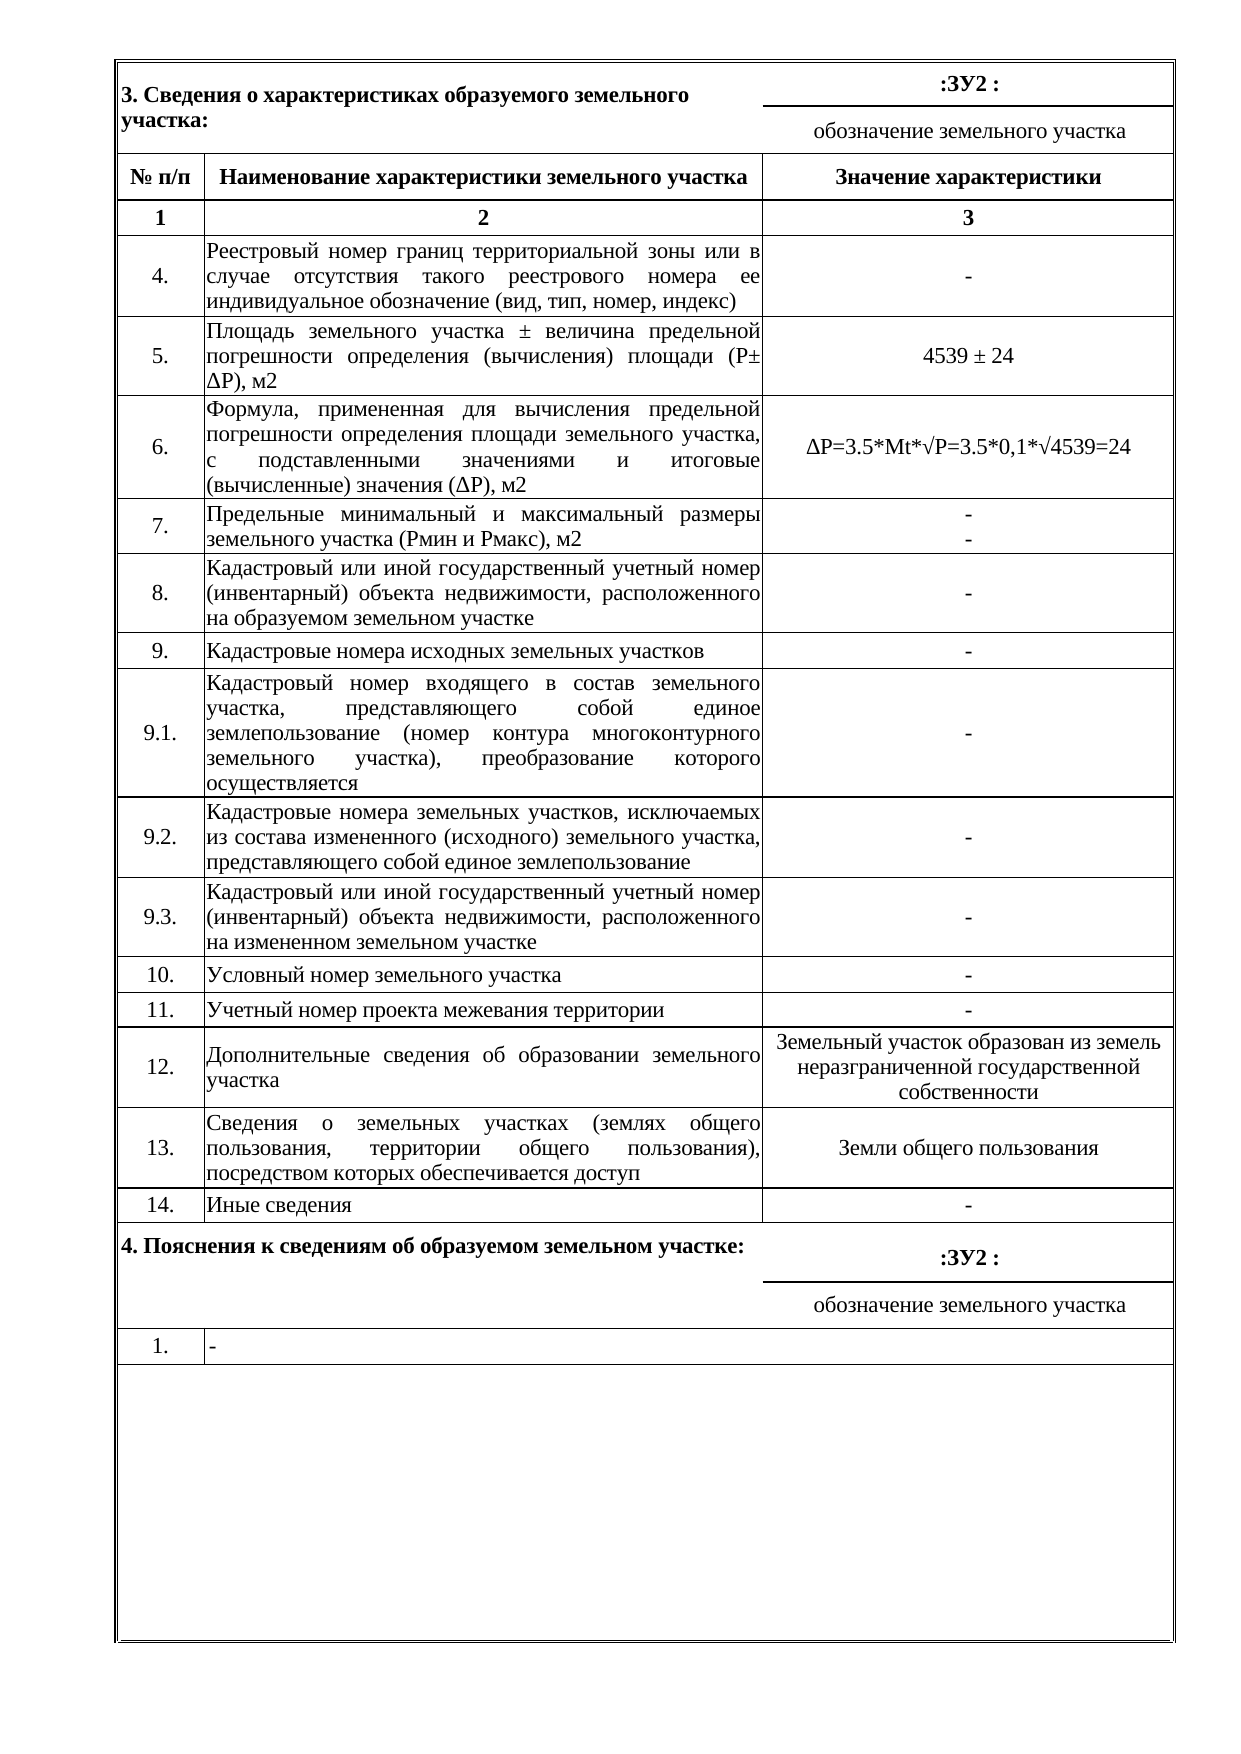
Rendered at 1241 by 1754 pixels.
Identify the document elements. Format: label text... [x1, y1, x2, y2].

table_cell № п/п [118, 154, 204, 199]
table_cell Кадастровый номер входящего в состав земельного участка, представляющего собой единое землепользование (номер контура многоконтурного земельного участка), преобразование которого осуществляется [205, 669, 762, 796]
table_cell 6. [118, 396, 204, 498]
table_cell 4. Пояснения к сведениям об образуемом земельном участке: [118, 1234, 762, 1328]
table_cell - [763, 993, 1173, 1026]
table_cell Дополнительные сведения об образовании земельного участка [205, 1028, 762, 1107]
table_cell 9.1. [118, 669, 204, 796]
table_cell Площадь земельного участка ± величина предельной погрешности определения (вычисления) площади (Р± ΔР), м2 [205, 317, 762, 395]
table_cell Кадастровые номера исходных земельных участков [205, 633, 762, 668]
table_cell 4539 ± 24 [763, 317, 1173, 395]
table_cell обозначение земельного участка [763, 1283, 1173, 1328]
table_cell [118, 1365, 1173, 1639]
table_cell [116, 1640, 1174, 1687]
table_cell ∆P=3.5*Мt*√Р=3.5*0,1*√4539=24 [763, 396, 1173, 498]
table_cell - [763, 633, 1173, 668]
table_cell Кадастровый или иной государственный учетный номер (инвентарный) объекта недвижимости, расположенного на измененном земельном участке [205, 878, 762, 956]
table_cell - [763, 1189, 1173, 1222]
table_cell - [205, 1329, 1173, 1363]
table_cell - - [763, 499, 1173, 553]
table_cell [118, 1223, 1173, 1234]
table_cell - [763, 554, 1173, 632]
table_cell 12. [118, 1028, 204, 1107]
table_cell - [763, 798, 1173, 877]
table_cell Наименование характеристики земельного участка [205, 154, 762, 199]
table_cell Иные сведения [205, 1189, 762, 1222]
table_cell Кадастровые номера земельных участков, исключаемых из состава измененного (исходного) земельного участка, представляющего собой единое землепользование [205, 798, 762, 877]
table_cell - [763, 957, 1173, 992]
table_cell 5. [118, 317, 204, 395]
table_cell 10. [118, 957, 204, 992]
table_cell Кадастровый или иной государственный учетный номер (инвентарный) объекта недвижимости, расположенного на образуемом земельном участке [205, 554, 762, 632]
table_cell Формула, примененная для вычисления предельной погрешности определения площади земельного участка, с подставленными значениями и итоговые (вычисленные) значения (ΔР), м2 [205, 396, 762, 498]
table_cell :ЗУ2 : [763, 63, 1173, 105]
table_cell Предельные минимальный и максимальный размеры земельного участка (Рмин и Рмакс), м2 [205, 499, 762, 553]
table_cell Земельный участок образован из земель неразграниченной государственной собственности [763, 1028, 1173, 1107]
table_cell 7. [118, 499, 204, 553]
table_cell 9.2. [118, 798, 204, 877]
table_cell 2 [205, 201, 762, 235]
table_cell 3 [763, 201, 1173, 235]
table_cell 8. [118, 554, 204, 632]
table_cell 3. Сведения о характеристиках образуемого земельного участка: [118, 63, 762, 153]
table_cell 9. [118, 633, 204, 668]
table_cell 9.3. [118, 878, 204, 956]
table_cell 11. [118, 993, 204, 1026]
table_cell 1. [118, 1329, 204, 1363]
table_cell 1 [118, 201, 204, 235]
table_cell Земли общего пользования [763, 1108, 1173, 1187]
table_cell 14. [118, 1189, 204, 1222]
table_cell Учетный номер проекта межевания территории [205, 993, 762, 1026]
table_cell - [763, 669, 1173, 796]
table_cell обозначение земельного участка [763, 107, 1173, 153]
table_cell - [763, 878, 1173, 956]
table_cell :ЗУ2 : [763, 1234, 1173, 1281]
table_cell - [763, 236, 1173, 316]
table_cell 4. [118, 236, 204, 316]
table_cell Сведения о земельных участках (землях общего пользования, территории общего пользования), посредством которых обеспечивается доступ [205, 1108, 762, 1187]
table_cell Условный номер земельного участка [205, 957, 762, 992]
table_cell Значение характеристики [763, 154, 1173, 199]
table_cell 13. [118, 1108, 204, 1187]
table_cell Реестровый номер границ территориальной зоны или в случае отсутствия такого реестрового номера ее индивидуальное обозначение (вид, тип, номер, индекс) [205, 236, 762, 316]
